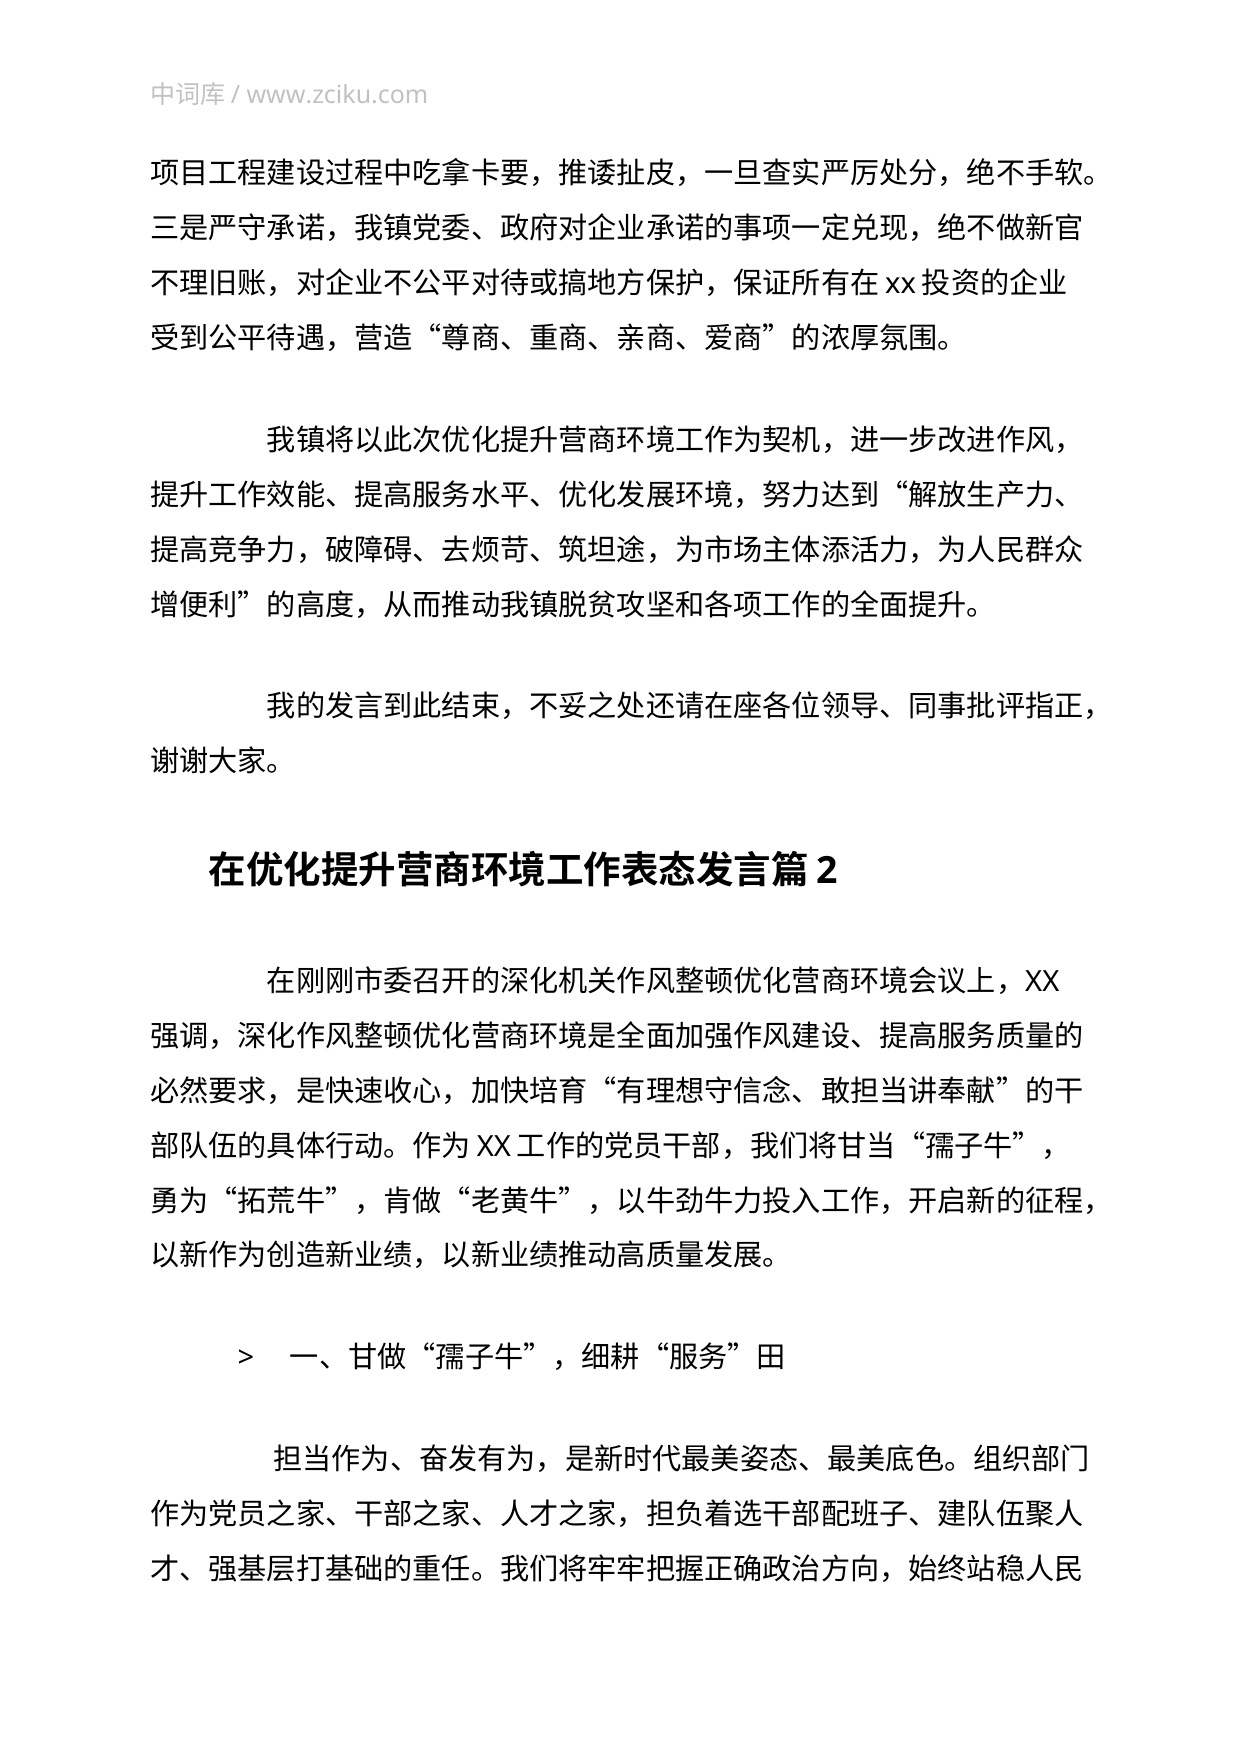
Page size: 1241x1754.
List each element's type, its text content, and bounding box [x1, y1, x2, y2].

text 我的发言到此结束，不妥之处还请在座各位领导、同事批评指正，谢谢大家。 [150, 683, 1090, 780]
text > 一、甘做“孺子牛”，细耕“服务”田 [150, 1334, 1090, 1376]
text 在刚刚市委召开的深化机关作风整顿优化营商环境会议上，XX强调，深化作风整顿优化营商环境是全面加强作风建设、提高服务质量的必然要求，是快速收心，加快培育“有理想守信念、敢担当讲奉献”的干部队伍的具体行动。作为XX工作的党员干部，我们将甘当“孺子牛”，勇为“拓荒牛”，肯做“老黄牛”，以牛劲牛力投入工作，开启新的征程，以新作为创造新业绩，以新业绩推动高质量发展。 [150, 957, 1090, 1274]
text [150, 1436, 1090, 1588]
text 在优化提升营商环境工作表态发言篇2 [150, 840, 1090, 894]
text 我镇将以此次优化提升营商环境工作为契机，进一步改进作风，提升工作效能、提高服务水平、优化发展环境，努力达到“解放生产力、提高竞争力，破障碍、去烦苛、筑坦途，为市场主体添活力，为人民群众增便利”的高度，从而推动我镇脱贫攻坚和各项工作的全面提升。 [150, 417, 1090, 623]
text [150, 150, 1090, 357]
